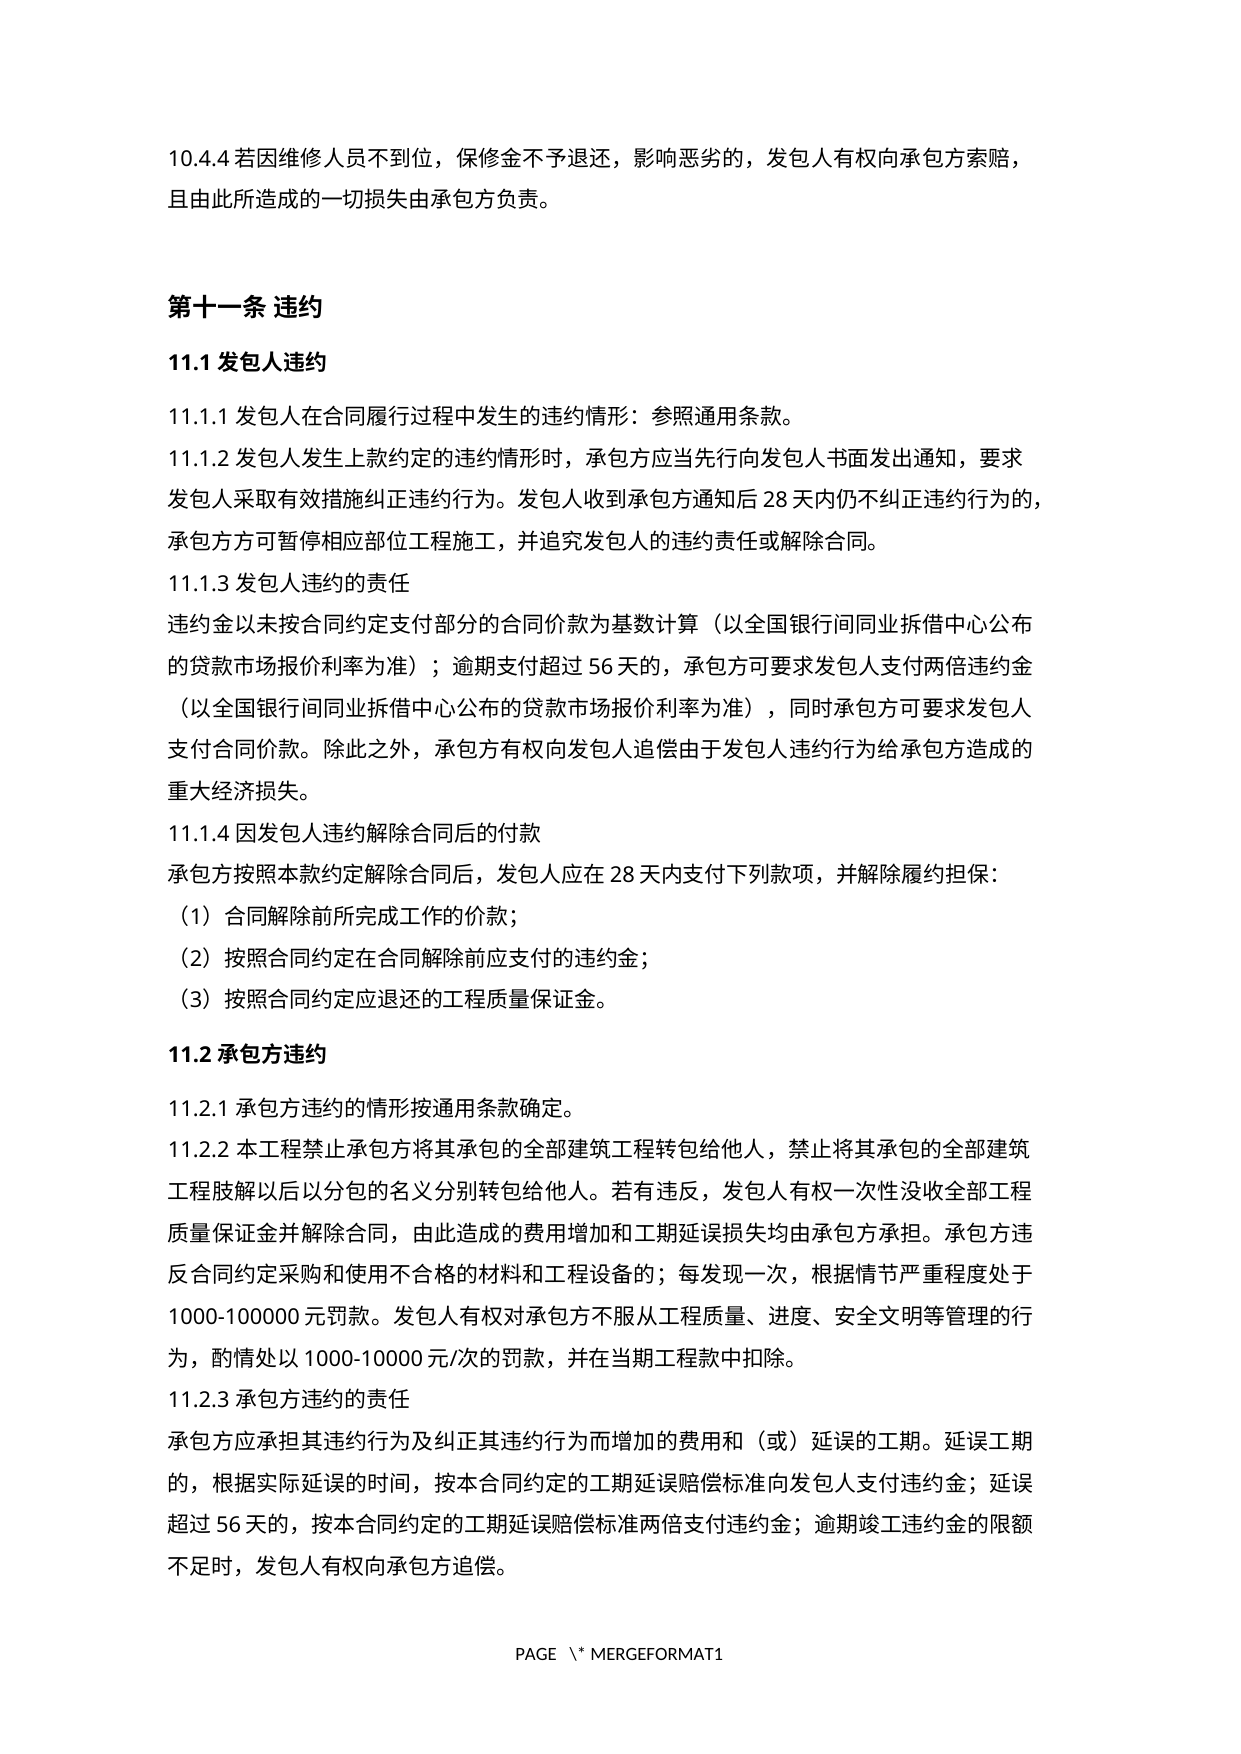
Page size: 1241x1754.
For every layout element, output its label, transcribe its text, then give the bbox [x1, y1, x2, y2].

text 11.1.1 发包人在合同履行过程中发生的违约情形：参照通用条款。 [168, 391, 1034, 433]
text 违约金以未按合同约定支付部分的合同价款为基数计算（以全国银行间同业拆借中心公布的贷款市场报价利率为准）；逾期支付超过56天的，承包方可要求发包人支付两倍违约金（以全国银行间同业拆借中心公布的贷款市场报价利率为准），同时承包方可要求发包人支付合同价款。除此之外，承包方有权向发包人追偿由于发包人违约行为给承包方造成的重大经济损失。 [168, 599, 1034, 808]
text （3）按照合同约定应退还的工程质量保证金。 [168, 974, 1034, 1016]
text （2）按照合同约定在合同解除前应支付的违约金； [168, 933, 1034, 974]
text 第十一条 违约 [168, 283, 1034, 324]
text 11.2.1 承包方违约的情形按通用条款确定。 [168, 1083, 1034, 1124]
text 承包方按照本款约定解除合同后，发包人应在28天内支付下列款项，并解除履约担保： [168, 849, 1034, 891]
text 11.1.4 因发包人违约解除合同后的付款 [168, 808, 1034, 849]
text 11.1.2 发包人发生上款约定的违约情形时，承包方应当先行向发包人书面发出通知，要求发包人采取有效措施纠正违约行为。发包人收到承包方通知后28天内仍不纠正违约行为的，承包方方可暂停相应部位工程施工，并追究发包人的违约责任或解除合同。 [168, 433, 1034, 558]
text 11.2 承包方违约 [168, 1029, 1034, 1070]
text 11.1 发包人违约 [168, 337, 1034, 379]
text 10.4.4若因维修人员不到位，保修金不予退还，影响恶劣的，发包人有权向承包方索赔，且由此所造成的一切损失由承包方负责。 [168, 133, 1034, 216]
text 11.2.3 承包方违约的责任 [168, 1374, 1034, 1416]
text 11.1.3 发包人违约的责任 [168, 558, 1034, 599]
text 承包方应承担其违约行为及纠正其违约行为而增加的费用和（或）延误的工期。延误工期的，根据实际延误的时间，按本合同约定的工期延误赔偿标准向发包人支付违约金；延误超过56天的，按本合同约定的工期延误赔偿标准两倍支付违约金；逾期竣工违约金的限额不足时，发包人有权向承包方追偿。 [168, 1416, 1034, 1583]
text 11.2.2 本工程禁止承包方将其承包的全部建筑工程转包给他人，禁止将其承包的全部建筑工程肢解以后以分包的名义分别转包给他人。若有违反，发包人有权一次性没收全部工程质量保证金并解除合同，由此造成的费用增加和工期延误损失均由承包方承担。承包方违反合同约定采购和使用不合格的材料和工程设备的；每发现一次，根据情节严重程度处于1000-100000元罚款。发包人有权对承包方不服从工程质量、进度、安全文明等管理的行为，酌情处以1000-10000元/次的罚款，并在当期工程款中扣除。 [168, 1124, 1034, 1374]
text （1）合同解除前所完成工作的价款； [168, 891, 1034, 933]
